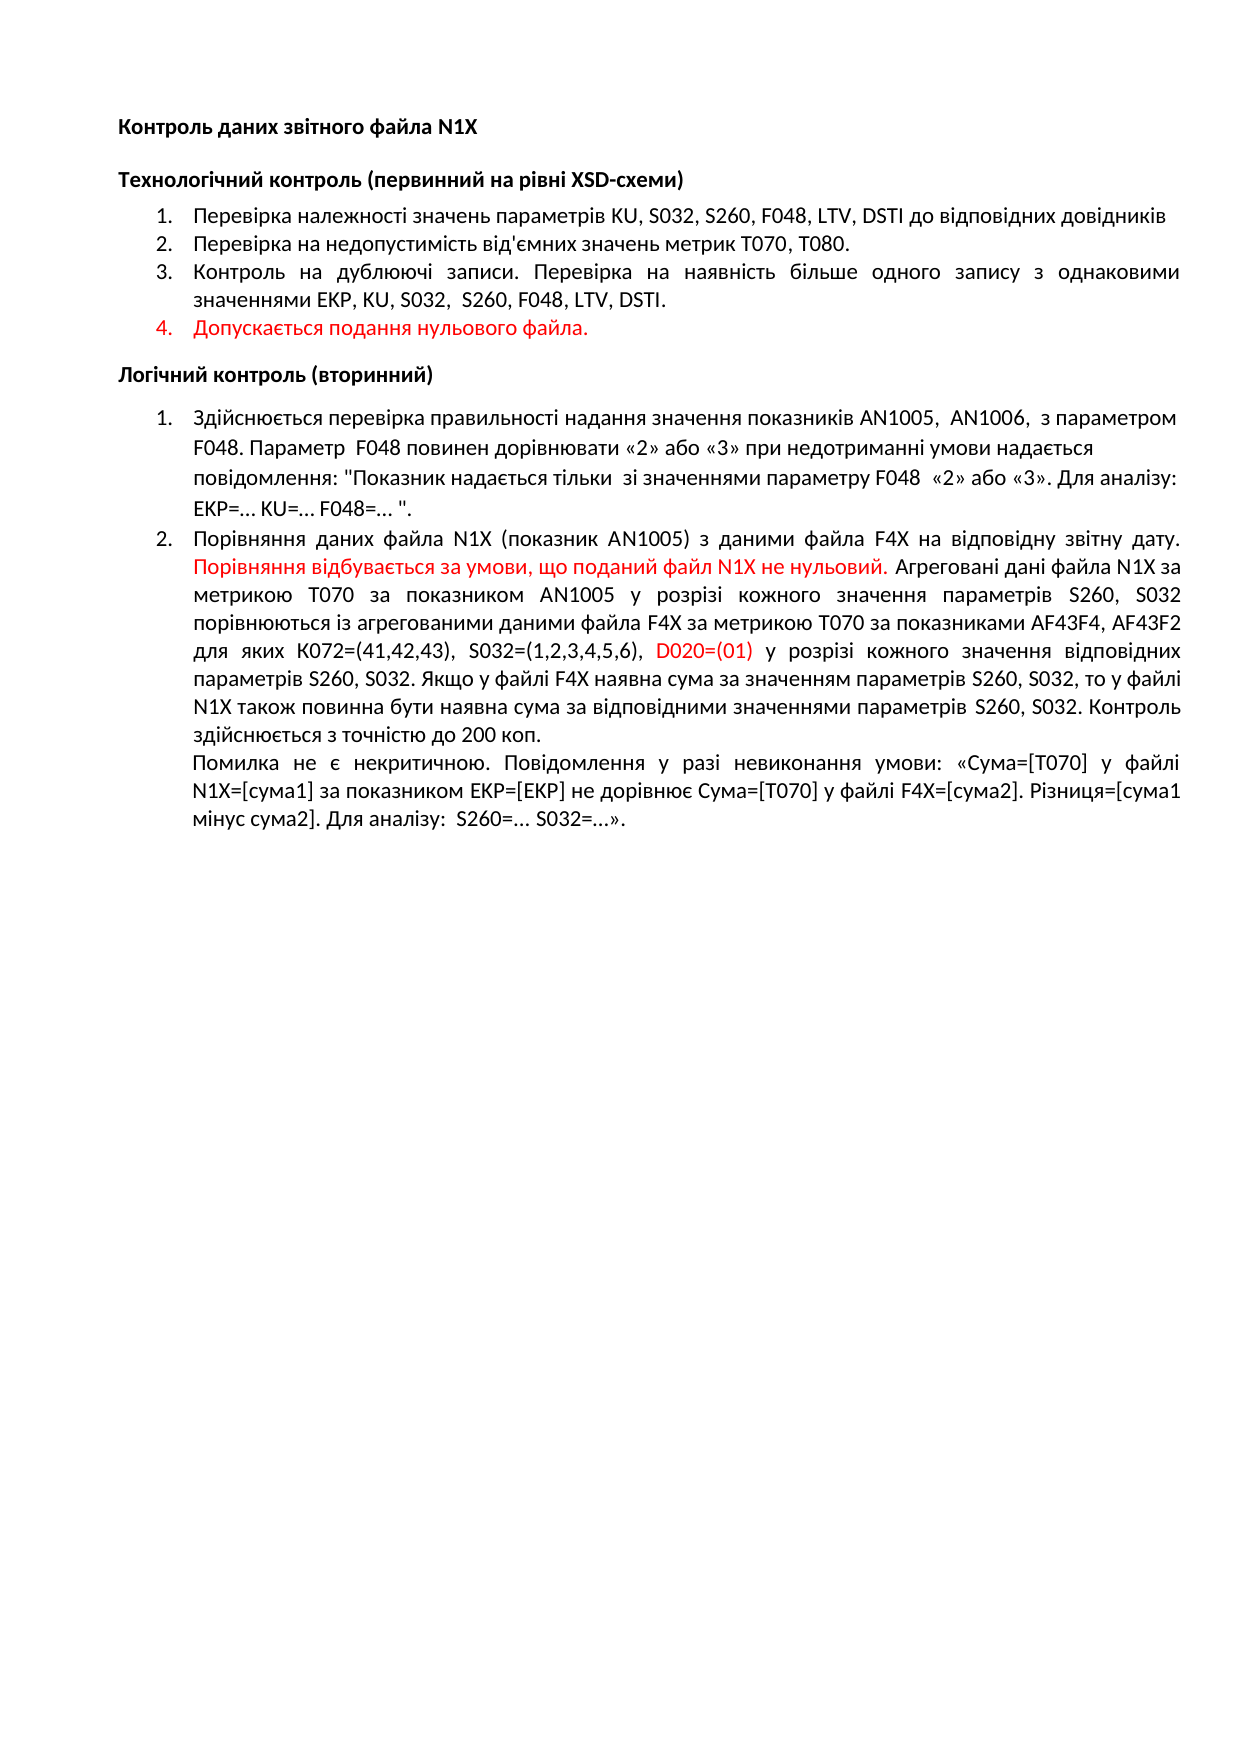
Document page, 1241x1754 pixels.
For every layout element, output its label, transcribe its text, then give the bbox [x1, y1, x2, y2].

text Технологічний контроль (первинний на рівні XSD-схеми) [118, 165, 1181, 193]
list Порівняння даних файла N1X (показник AN1005) з даними файла F4X на відповідну звітну дату. Порівняння відбувається за умови, що поданий файл N1X не нульовий. Агреговані дані файла N1X за метрикою T070 за показником AN1005 у розрізі кожного значення параметрів S260, S032 порівнюються із агрегованими даними файла F4X за метрикою T070 за показниками AF43F4, AF43F2 для яких К072=(41,42,43), S032=(1,2,3,4,5,6), D020=(01) у розрізі кожного значення відповідних параметрів S260, S032. Якщо у файлі F4X наявна сума за значенням параметрів S260, S032, то у файлі N1X також повинна бути наявна сума за відповідними значеннями параметрів S260, S032. Контроль здійснюється з точністю до 200 коп. [156, 524, 1181, 748]
text Контроль даних звітного файла N1X [118, 112, 1181, 140]
text Логічний контроль (вторинний) [118, 360, 1181, 388]
list Допускається подання нульового файла. [156, 313, 1181, 342]
list Контроль на дублюючі записи. Перевірка на наявність більше одного запису з однаковими значеннями EKP, KU, S032, S260, F048, LTV, DSTI. [156, 257, 1181, 313]
text Помилка не є некритичною. Повідомлення у разі невиконання умови: «Cума=[T070] у файлі N1X=[сума1] за показником EKP=[EKP] не дорівнює Сума=[T070] у файлі F4X=[сума2]. Різниця=[сума1 мінус сума2]. Для аналізу: S260=... S032=…». [192, 748, 1181, 832]
list Здійснюється перевірка правильності надання значення показників AN1005, AN1006, з параметром F048. Параметр F048 повинен дорівнювати «2» або «3» при недотриманні умови надається повідомлення: "Показник надається тільки зі значеннями параметру F048 «2» або «3». Для аналізу: EKP=… KU=… F048=… ". [156, 403, 1181, 522]
list Перевірка на недопустимість від'ємних значень метрик T070, T080. [156, 229, 1181, 257]
list Перевірка належності значень параметрів KU, S032, S260, F048, LTV, DSTI до відповідних довідників [156, 201, 1181, 229]
